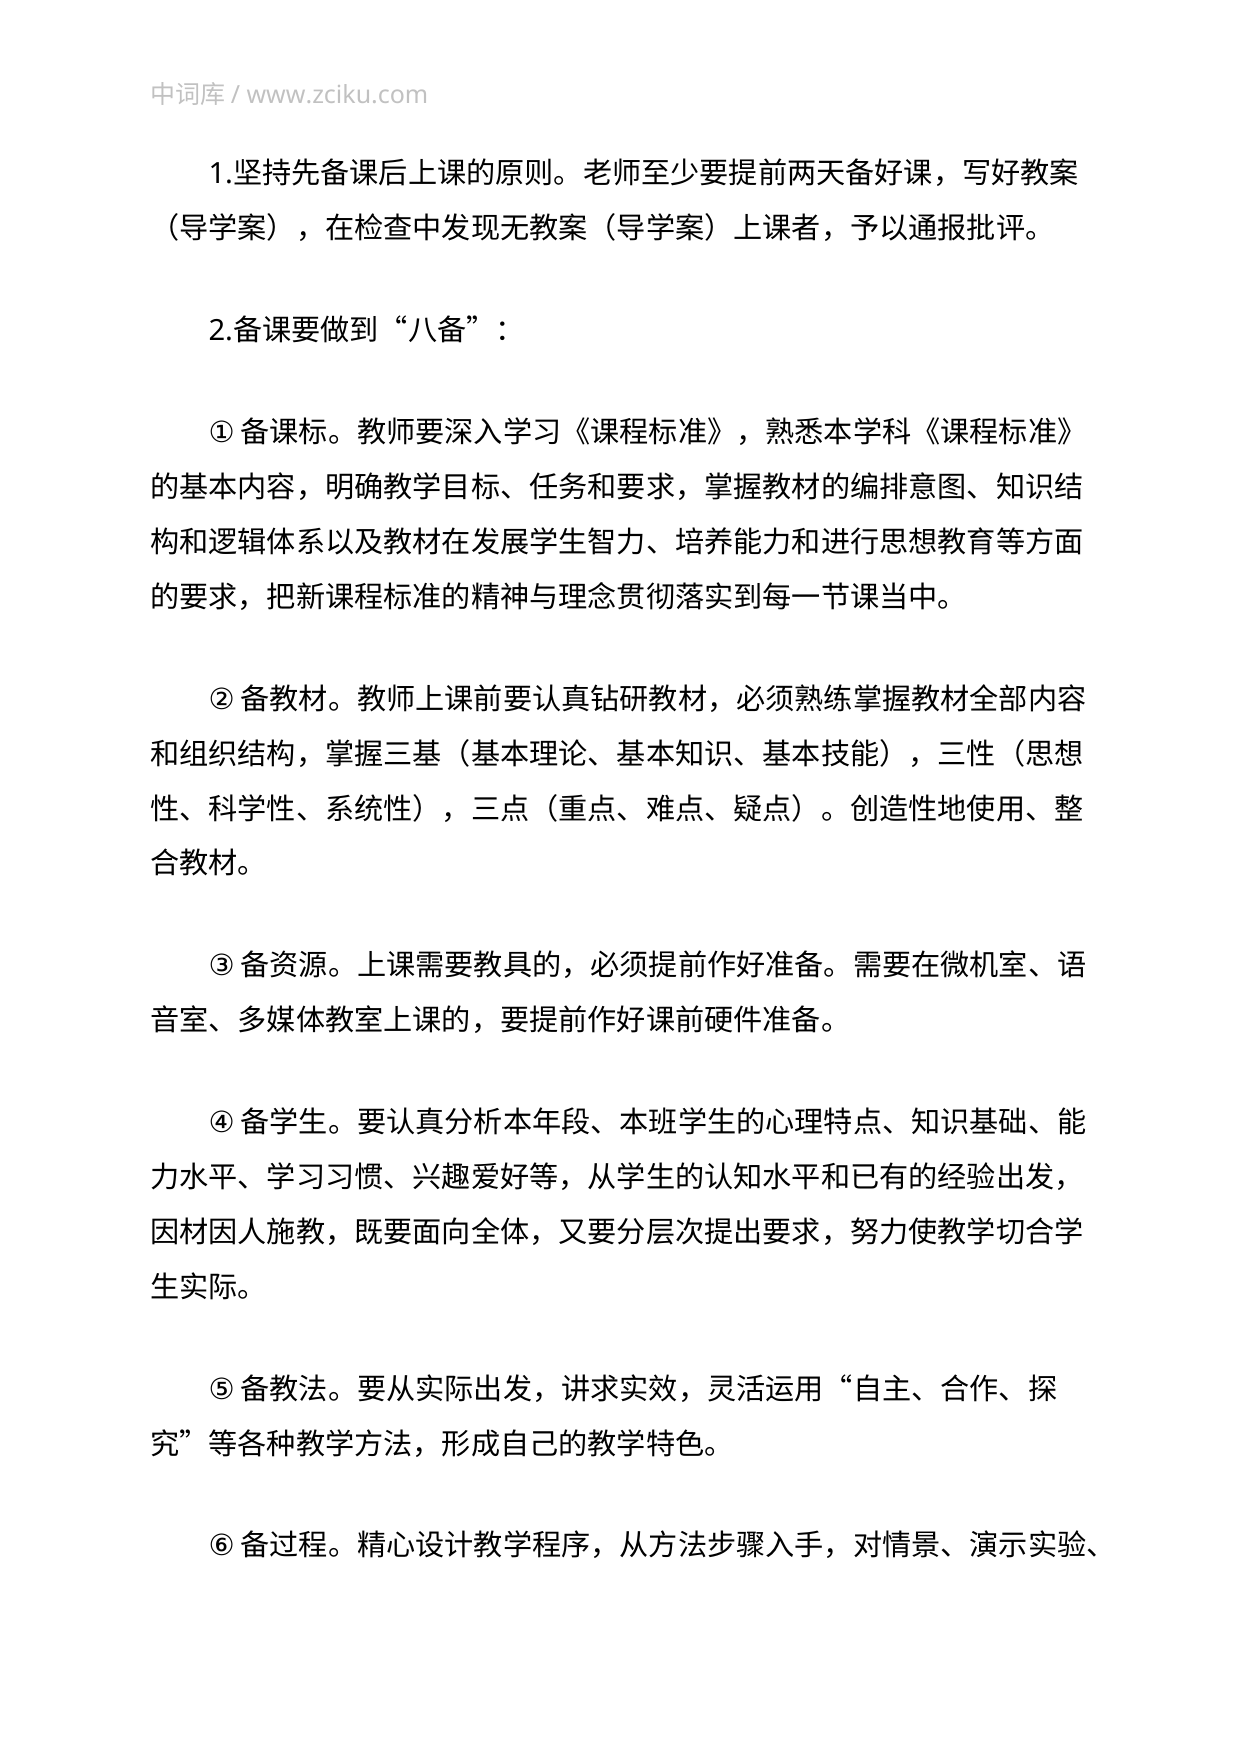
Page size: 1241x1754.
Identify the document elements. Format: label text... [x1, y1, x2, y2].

text 1.坚持先备课后上课的原则。老师至少要提前两天备好课，写好教案（导学案），在检查中发现无教案（导学案）上课者，予以通报批评。 [150, 150, 1090, 247]
text 2.备课要做到“八备”： [150, 307, 1090, 349]
text ①备课标。教师要深入学习《课程标准》，熟悉本学科《课程标准》的基本内容，明确教学目标、任务和要求，掌握教材的编排意图、知识结构和逻辑体系以及教材在发展学生智力、培养能力和进行思想教育等方面的要求，把新课程标准的精神与理念贯彻落实到每一节课当中。 [150, 409, 1090, 616]
text ②备教材。教师上课前要认真钻研教材，必须熟练掌握教材全部内容和组织结构，掌握三基（基本理论、基本知识、基本技能），三性（思想性、科学性、系统性），三点（重点、难点、疑点）。创造性地使用、整合教材。 [150, 675, 1090, 882]
text ③备资源。上课需要教具的，必须提前作好准备。需要在微机室、语音室、多媒体教室上课的，要提前作好课前硬件准备。 [150, 942, 1090, 1039]
text ④备学生。要认真分析本年段、本班学生的心理特点、知识基础、能力水平、学习习惯、兴趣爱好等，从学生的认知水平和已有的经验出发，因材因人施教，既要面向全体，又要分层次提出要求，努力使教学切合学生实际。 [150, 1099, 1090, 1306]
text ⑤备教法。要从实际出发，讲求实效，灵活运用“自主、合作、探究”等各种教学方法，形成自己的教学特色。 [150, 1365, 1090, 1462]
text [150, 1522, 1090, 1564]
